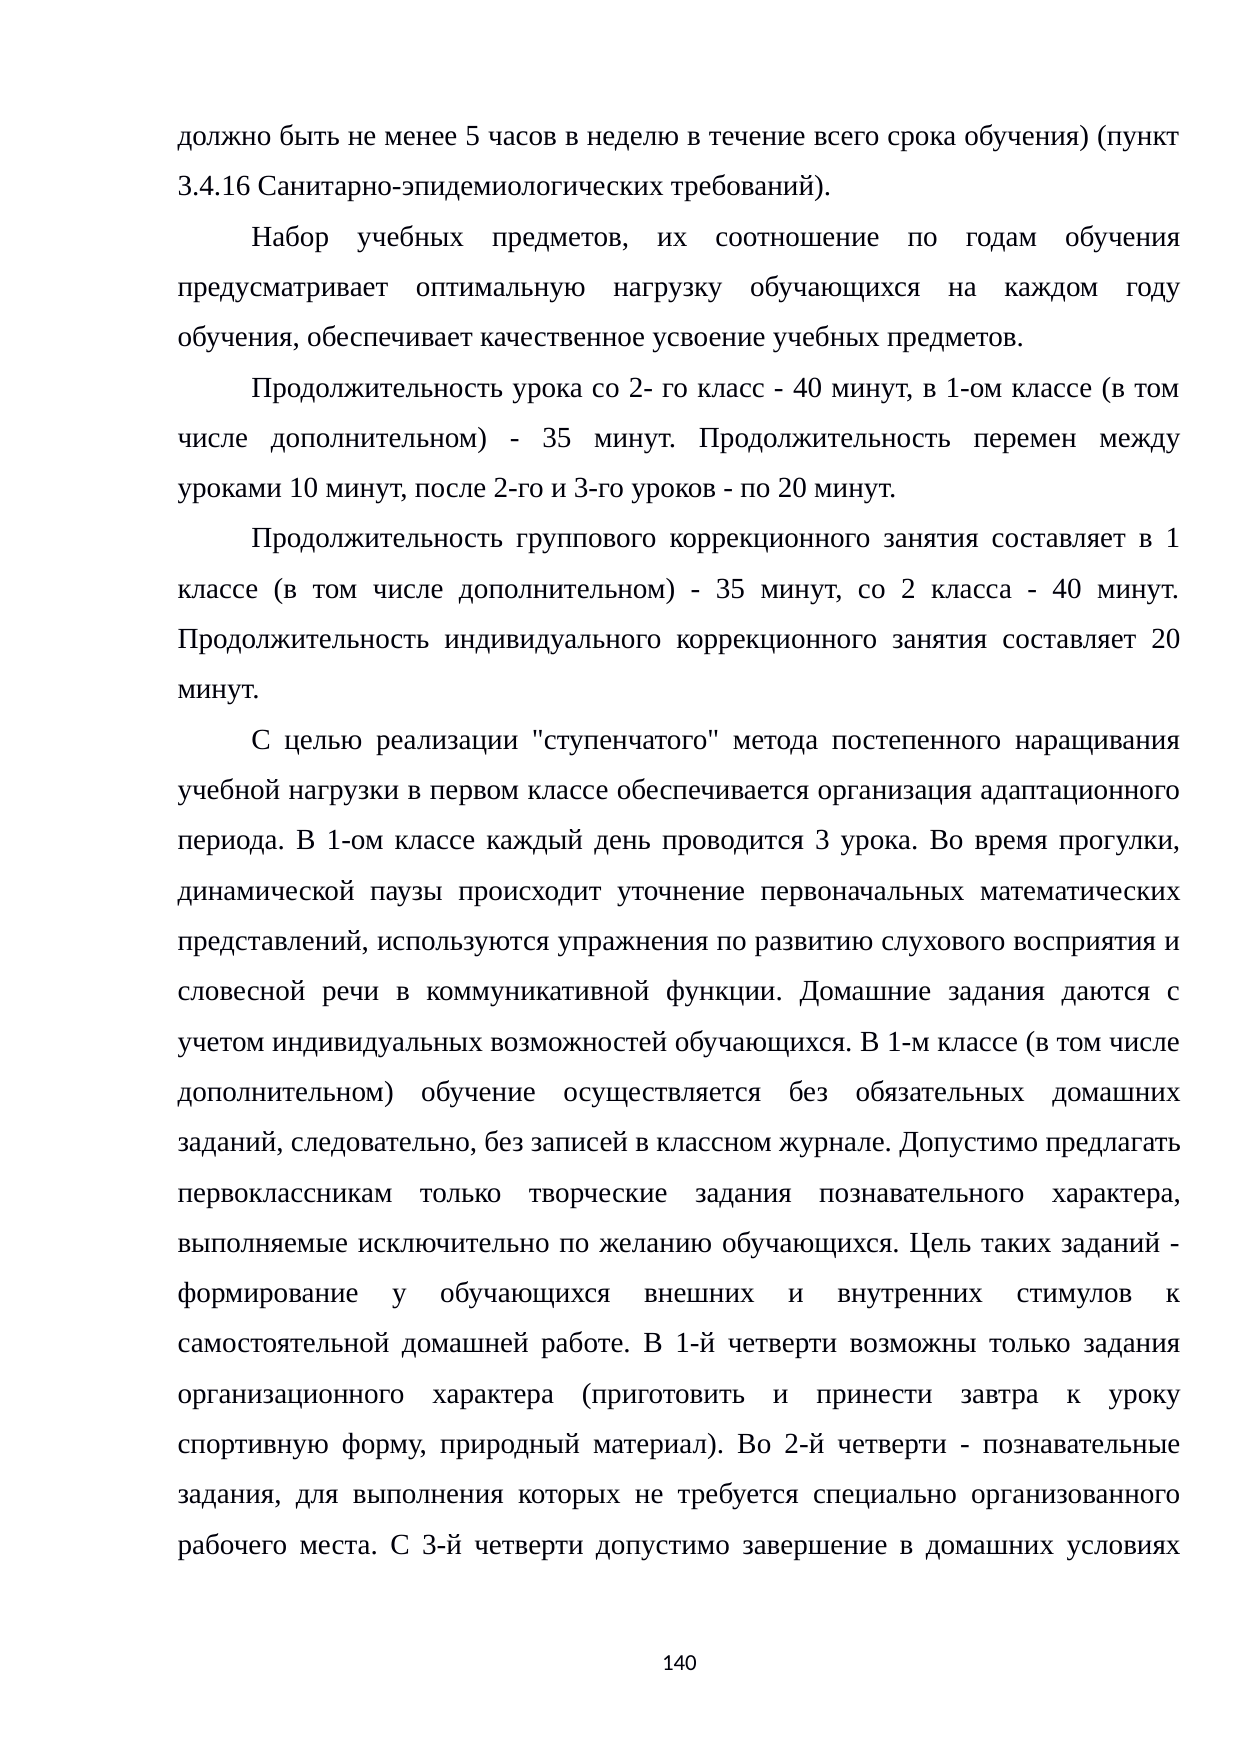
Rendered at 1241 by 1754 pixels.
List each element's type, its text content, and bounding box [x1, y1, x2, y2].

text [177, 722, 1181, 1560]
text Продолжительность группового коррекционного занятия составляет в 1 классе (в том числе дополнительном) - 35 минут, со 2 класса - 40 минут. Продолжительность индивидуального коррекционного занятия составляет 20 минут. [177, 521, 1181, 705]
text Продолжительность урока со 2- го класс - 40 минут, в 1-ом классе (в том числе дополнительном) - 35 минут. Продолжительность перемен между уроками 10 минут, после 2-го и 3-го уроков - по 20 минут. [177, 370, 1181, 504]
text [177, 118, 1181, 202]
text Набор учебных предметов, их соотношение по годам обучения предусматривает оптимальную нагрузку обучающихся на каждом году обучения, обеспечивает качественное усвоение учебных предметов. [177, 219, 1181, 353]
